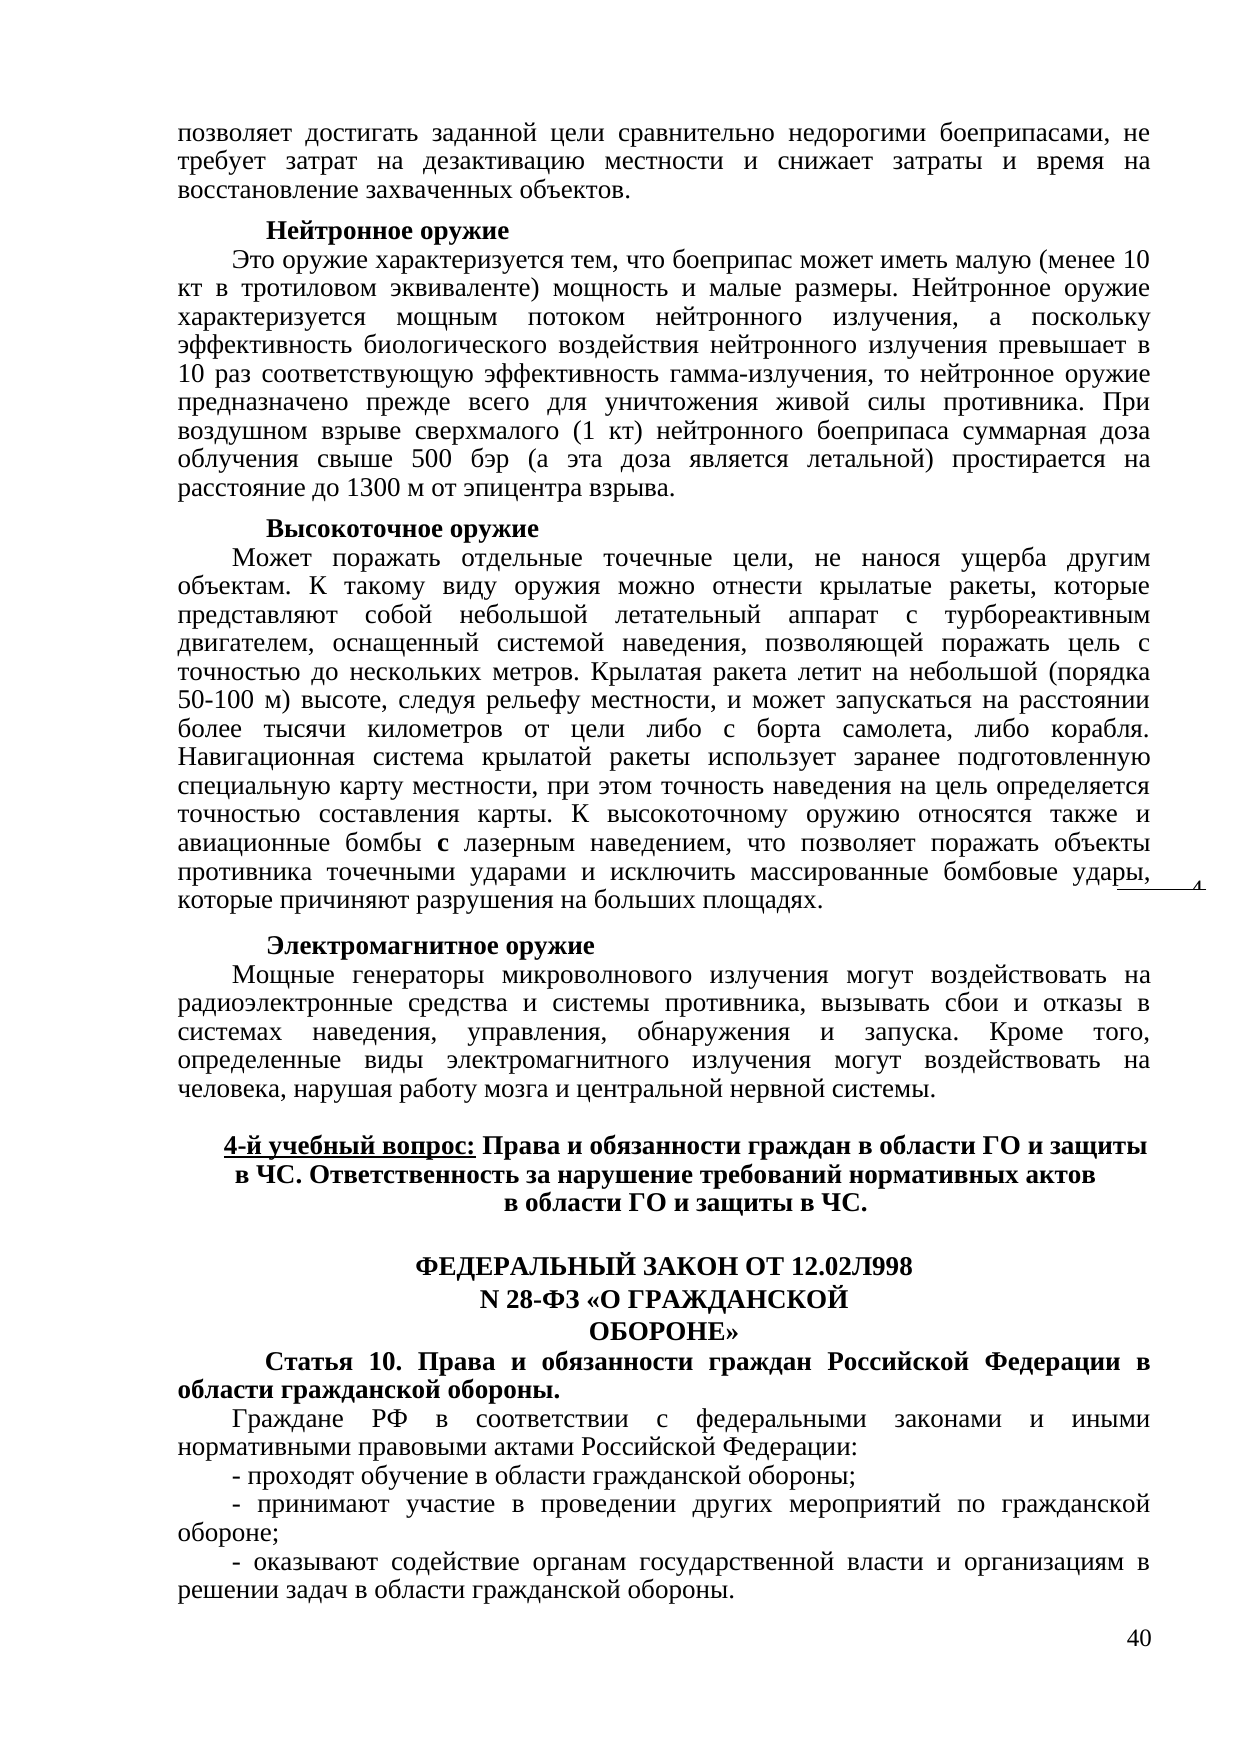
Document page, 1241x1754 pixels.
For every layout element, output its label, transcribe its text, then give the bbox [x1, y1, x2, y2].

text ФЕДЕРАЛЬНЫЙ ЗАКОН ОТ 12.02Л998 N 28-ФЗ «О ГРАЖДАНСКОЙ ОБОРОНЕ» [403, 1250, 925, 1347]
text Нейтронное оружие [177, 217, 1152, 245]
text - проходят обучение в области гражданской обороны; [177, 1461, 1152, 1490]
text Может поражать отдельные точечные цели, не нанося ущерба другим объектам. К такому виду оружия можно отнести крылатые ракеты, которые представляют собой небольшой летательный аппарат с турбореактивным двигателем, оснащенный системой наведения, позволяющей поражать цель с точностью до нескольких метров. Крылатая ракета летит на небольшой (порядка 50-100 м) высоте, следуя рельефу местности, и может запускаться на расстоянии более тысячи километров от цели либо с борта самолета, либо корабля. Навигационная система крылатой ракеты использует заранее подготовленную специальную карту местности, при этом точность наведения на цель определяется точностью составления карты. К высокоточному оружию относятся также и авиационные бомбы с лазерным наведением, что позволяет поражать объекты противника точечными ударами и исключить массированные бомбовые удары, которые причиняют разрушения на больших площадях. [177, 543, 1152, 914]
text Электромагнитное оружие [177, 929, 1152, 960]
text Высокоточное оружие [177, 515, 1152, 543]
text Граждане РФ в соответствии с федеральными законами и иными нормативными правовыми актами Российской Федерации: [177, 1404, 1152, 1461]
text Мощные генераторы микроволнового излучения могут воздействовать на радиоэлектронные средства и системы противника, вызывать сбои и отказы в системах наведения, управления, обнаружения и запуска. Кроме того, определенные виды электромагнитного излучения могут воздействовать на человека, нарушая работу мозга и центральной нервной системы. [177, 960, 1152, 1103]
text - оказывают содействие органам государственной власти и организациям в решении задач в области гражданской обороны. [177, 1547, 1152, 1604]
text - принимают участие в проведении других мероприятий по гражданской обороне; [177, 1490, 1152, 1547]
text в области ГО и защиты в ЧС. [180, 1189, 1152, 1217]
text Это оружие характеризуется тем, что боеприпас может иметь малую (менее 10 кт в тротиловом эквиваленте) мощность и малые размеры. Нейтронное оружие характеризуется мощным потоком нейтронного излучения, а поскольку эффективность биологического воздействия нейтронного излучения превышает в 10 раз соответствующую эффективность гамма-излучения, то нейтронное оружие предназначено прежде всего для уничтожения живой силы противника. При воздушном взрыве сверхмалого (1 кт) нейтронного боеприпаса суммарная доза облучения свыше 500 бэр (а эта доза является летальной) простирается на расстояние до 1300 м от эпицентра взрыва. [177, 245, 1152, 502]
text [177, 118, 1152, 204]
text 4-й учебный вопрос: Права и обязанности граждан в области ГО и защиты в ЧС. Ответственность за нарушение требований нормативных актов [180, 1132, 1152, 1189]
text Статья 10. Права и обязанности граждан Российской Федерации в области гражданской обороны. [177, 1347, 1152, 1404]
